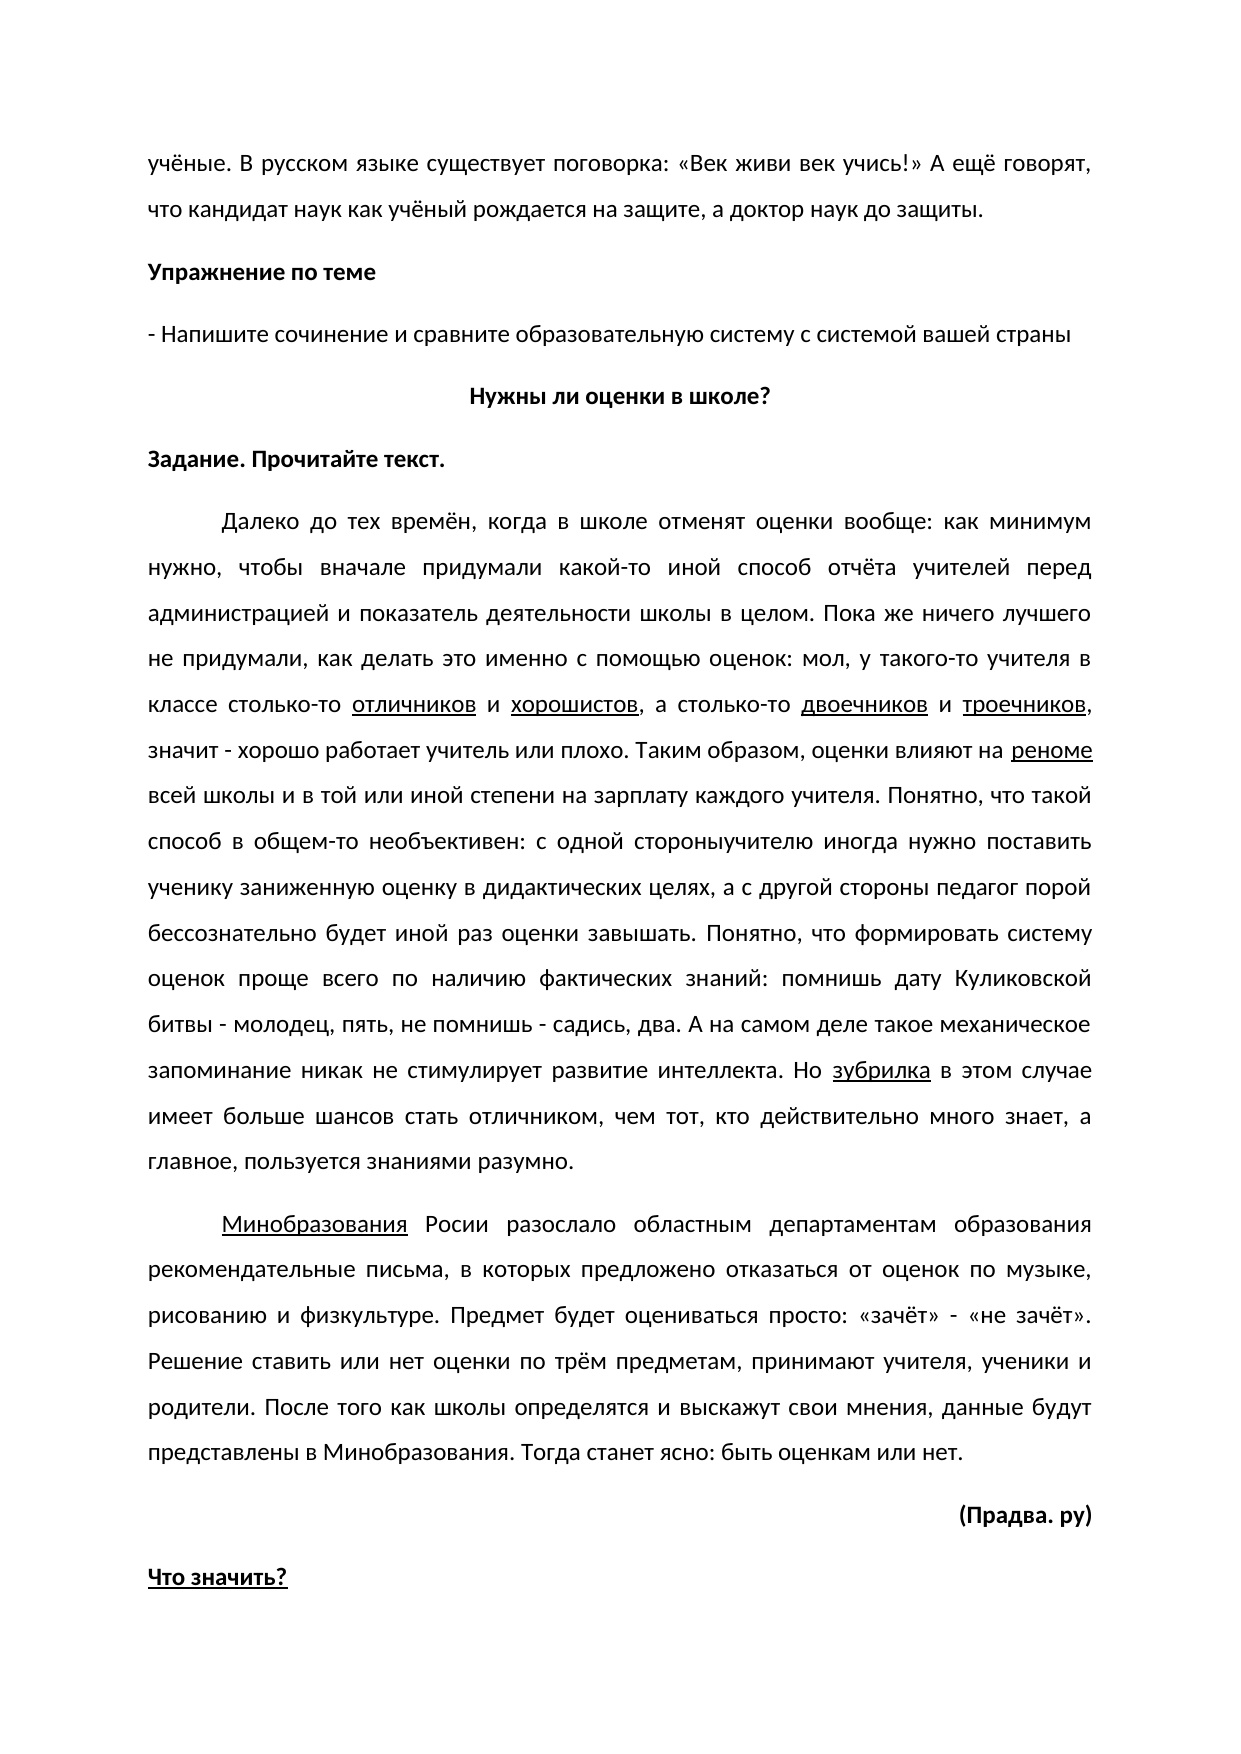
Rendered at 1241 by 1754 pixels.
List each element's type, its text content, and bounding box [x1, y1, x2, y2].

text Минобразования Росии разослало областным департаментам образования рекомендательные письма, в которых предложено отказаться от оценок по музыке, рисованию и физкультуре. Предмет будет оцениваться просто: «зачёт» - «не зачёт». Решение ставить или нет оценки по трём предметам, принимают учителя, ученики и родители. После того как школы определятся и выскажут свои мнения, данные будут представлены в Минобразования. Тогда станет ясно: быть оценкам или нет. [148, 1208, 1093, 1467]
text Упражнение по теме [148, 256, 1093, 286]
text - Напишите сочинение и сравните образовательную систему с системой вашей страны [148, 318, 1093, 349]
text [148, 148, 1093, 224]
text (Прадва. ру) [148, 1499, 1093, 1529]
text Что значить? [148, 1561, 1093, 1592]
text Нужны ли оценки в школе? [148, 381, 1093, 411]
text Задание. Прочитайте текст. [148, 443, 1093, 473]
text Далеко до тех времён, когда в школе отменят оценки вообще: как минимум нужно, чтобы вначале придумали какой-то иной способ отчёта учителей перед администрацией и показатель деятельности школы в целом. Пока же ничего лучшего не придумали, как делать это именно с помощью оценок: мол, у такого-то учителя в классе столько-то отличников и хорошистов, а столько-то двоечников и троечников, значит - хорошо работает учитель или плохо. Таким образом, оценки влияют на реноме всей школы и в той или иной степени на зарплату каждого учителя. Понятно, что такой способ в общем-то необъективен: с одной стороныучителю иногда нужно поставить ученику заниженную оценку в дидактических целях, а с другой стороны педагог порой бессознательно будет иной раз оценки завышать. Понятно, что формировать систему оценок проще всего по наличию фактических знаний: помнишь дату Куликовской битвы - молодец, пять, не помнишь - садись, два. А на самом деле такое механическое запоминание никак не стимулирует развитие интеллекта. Но зубрилка в этом случае имеет больше шансов стать отличником, чем тот, кто действительно много знает, а главное, пользуется знаниями разумно. [148, 505, 1093, 1176]
